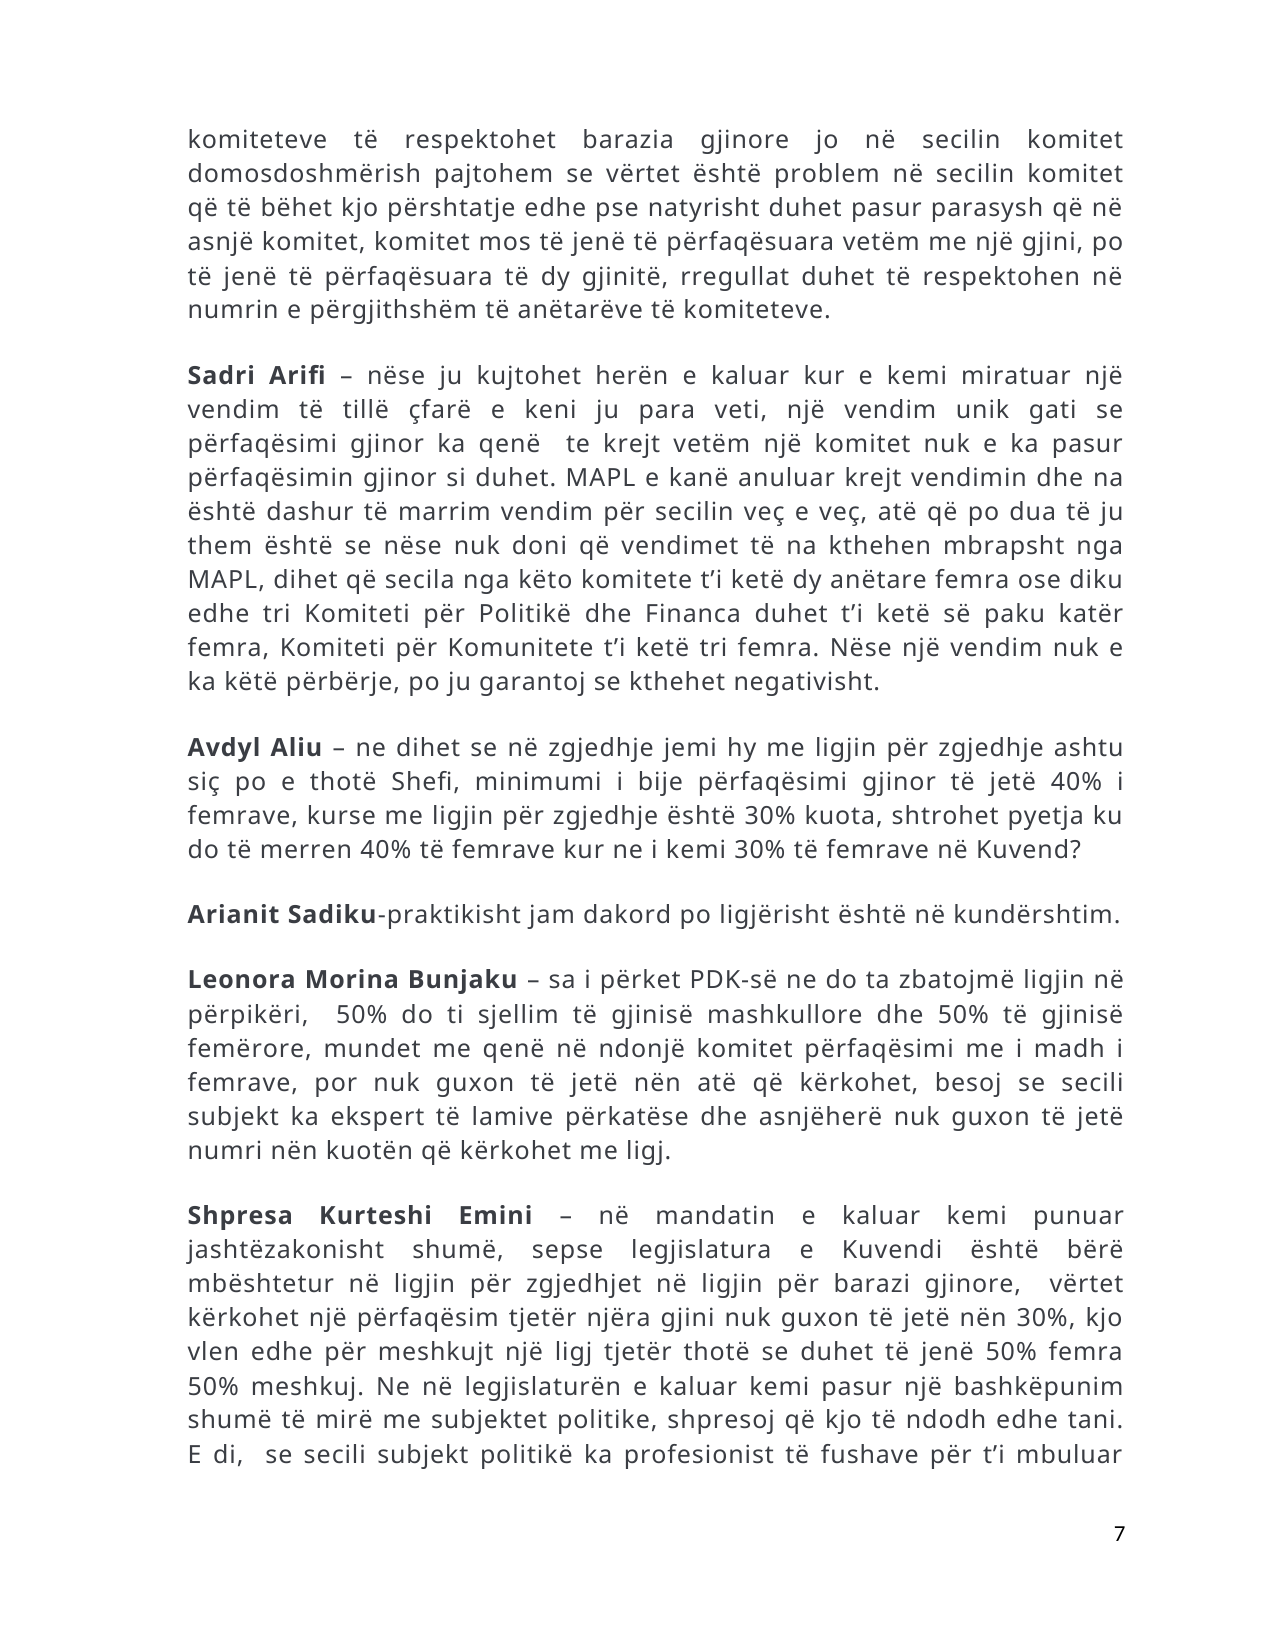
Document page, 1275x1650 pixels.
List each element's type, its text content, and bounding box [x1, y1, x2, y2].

text Leonora Morina Bunjaku – sa i përket PDK-së ne do ta zbatojmë ligjin në përpikëri, 50% do ti sjellim të gjinisë mashkullore dhe 50% të gjinisë femërore, mundet me qenë në ndonjë komitet përfaqësimi me i madh i femrave, por nuk guxon të jetë nën atë që kërkohet, besoj se secili subjekt ka ekspert të lamive përkatëse dhe asnjëherë nuk guxon të jetë numri nën kuotën që kërkohet me ligj. [187, 962, 1125, 1167]
text Sadri Arifi – nëse ju kujtohet herën e kaluar kur e kemi miratuar një vendim të tillë çfarë e keni ju para veti, një vendim unik gati se përfaqësimi gjinor ka qenë te krejt vetëm një komitet nuk e ka pasur përfaqësimin gjinor si duhet. MAPL e kanë anuluar krejt vendimin dhe na është dashur të marrim vendim për secilin veç e veç, atë që po dua të ju them është se nëse nuk doni që vendimet të na kthehen mbrapsht nga MAPL, dihet që secila nga këto komitete t’i ketë dy anëtare femra ose diku edhe tri Komiteti për Politikë dhe Financa duhet t’i ketë së paku katër femra, Komiteti për Komunitete t’i ketë tri femra. Nëse një vendim nuk e ka këtë përbërje, po ju garantoj se kthehet negativisht. [187, 357, 1125, 698]
text Avdyl Aliu – ne dihet se në zgjedhje jemi hy me ligjin për zgjedhje ashtu siç po e thotë Shefi, minimumi i bije përfaqësimi gjinor të jetë 40% i femrave, kurse me ligjin për zgjedhje është 30% kuota, shtrohet pyetja ku do të merren 40% të femrave kur ne i kemi 30% të femrave në Kuvend? [187, 729, 1125, 866]
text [187, 122, 1125, 326]
text Arianit Sadiku-praktikisht jam dakord po ligjërisht është në kundërshtim. [187, 897, 1125, 931]
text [187, 1198, 1125, 1470]
